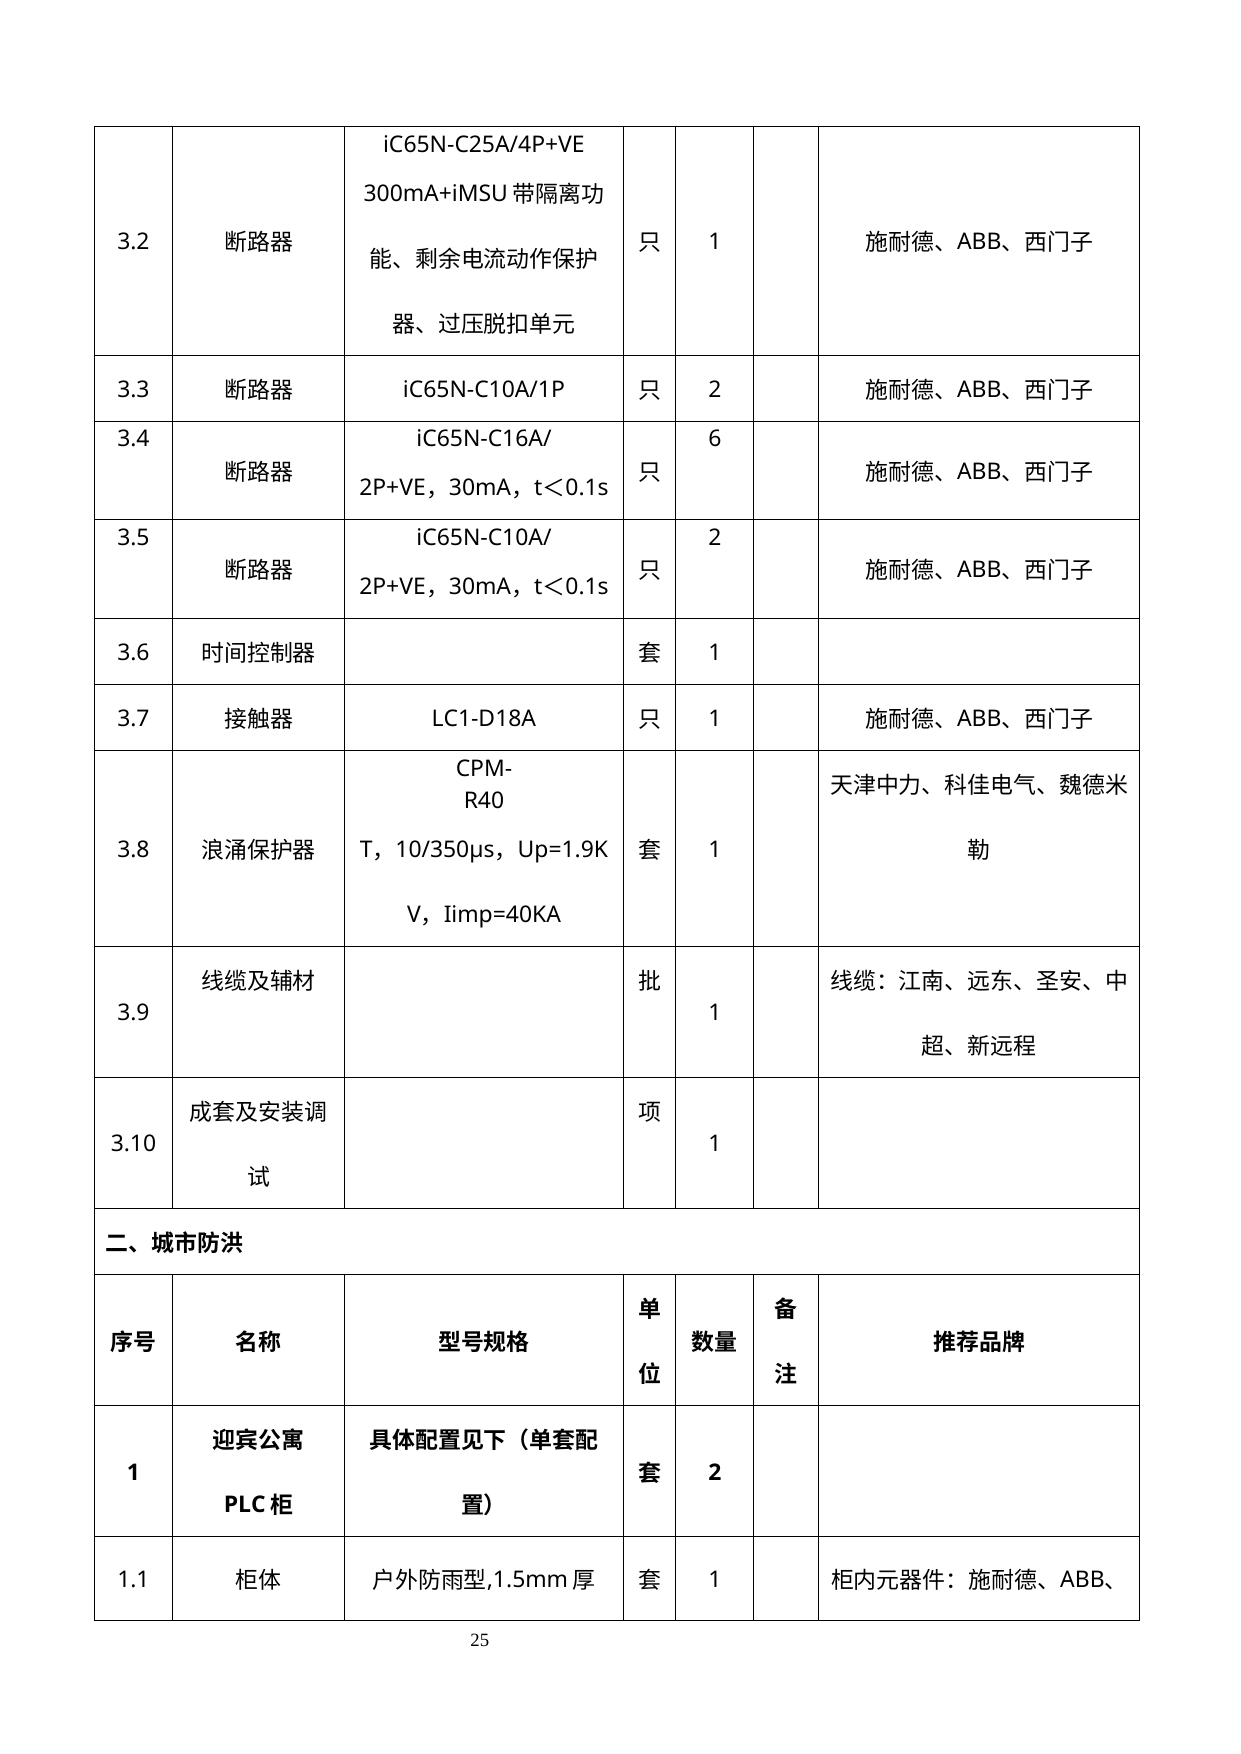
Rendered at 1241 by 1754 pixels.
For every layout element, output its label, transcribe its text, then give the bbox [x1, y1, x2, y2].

table_cell 套 [624, 1406, 675, 1536]
table_cell 单位 [624, 1275, 675, 1405]
table_cell [754, 1406, 818, 1536]
table_cell [819, 1078, 1139, 1208]
table_cell [345, 1078, 623, 1208]
table_cell 3.10 [95, 1078, 172, 1208]
table_cell iC65N-C10A/2P+VE，30mA，t＜0.1s [345, 520, 623, 618]
table_cell 具体配置见下（单套配置） [345, 1406, 623, 1536]
table_cell [754, 619, 818, 684]
table_cell 1.1 [95, 1537, 172, 1620]
table_cell [819, 1406, 1139, 1536]
table_cell 迎宾公寓 PLC柜 [173, 1406, 344, 1536]
table_cell 3.6 [95, 619, 172, 684]
table_cell 施耐德、ABB、西门子 [819, 520, 1139, 618]
table_cell 只 [624, 685, 675, 750]
table_cell [754, 356, 818, 421]
table_cell 浪涌保护器 [173, 751, 344, 946]
table_cell 1 [95, 1406, 172, 1536]
table_cell iC65N-C25A/4P+VE 300mA+iMSU带隔离功能、剩余电流动作保护器、过压脱扣单元 [345, 127, 623, 354]
table_cell 线缆及辅材 [173, 947, 344, 1077]
table_cell 施耐德、ABB、西门子 [819, 127, 1139, 354]
table_cell 项 [624, 1078, 675, 1208]
table_cell [754, 685, 818, 750]
table_cell 柜内元器件：施耐德、ABB、西门子 [819, 1537, 1139, 1620]
table_cell [754, 1537, 818, 1620]
table_cell 施耐德、ABB、西门子 [819, 422, 1139, 519]
table_cell 时间控制器 [173, 619, 344, 684]
table_cell 断路器 [173, 356, 344, 421]
table_cell 天津中力、科佳电气、魏德米勒 [819, 751, 1139, 946]
table_cell 3.9 [95, 947, 172, 1077]
table_cell 只 [624, 422, 675, 519]
table_cell 1 [676, 1537, 753, 1620]
table_cell 施耐德、ABB、西门子 [819, 685, 1139, 750]
table_cell 接触器 [173, 685, 344, 750]
table_cell 6 [676, 422, 753, 519]
table_cell 3.3 [95, 356, 172, 421]
table_cell 套 [624, 619, 675, 684]
table_cell CPM-R40T，10/350μs，Up=1.9KV，Iimp=40KA [345, 751, 623, 946]
table_cell 断路器 [173, 520, 344, 618]
table_cell 2 [676, 356, 753, 421]
table_cell 3.8 [95, 751, 172, 946]
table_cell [345, 1537, 623, 1620]
table_cell 推荐品牌 [819, 1275, 1139, 1405]
table_cell [754, 127, 818, 354]
table_cell 3.4 [95, 422, 172, 519]
table_cell 断路器 [173, 127, 344, 354]
table_cell 1 [676, 1078, 753, 1208]
table_cell 1 [676, 751, 753, 946]
table_cell 数量 [676, 1275, 753, 1405]
table_cell 批 [624, 947, 675, 1077]
table_cell 3.5 [95, 520, 172, 618]
table_cell 1 [676, 947, 753, 1077]
table_cell 2 [676, 1406, 753, 1536]
table_cell 套 [624, 1537, 675, 1620]
table_cell [754, 1078, 818, 1208]
table_cell 只 [624, 520, 675, 618]
table_cell LC1-D18A [345, 685, 623, 750]
table_cell [754, 422, 818, 519]
table_cell 名称 [173, 1275, 344, 1405]
table_cell 型号规格 [345, 1275, 623, 1405]
table_cell 1 [676, 619, 753, 684]
table_cell iC65N-C10A/1P [345, 356, 623, 421]
table_cell [819, 619, 1139, 684]
table_cell [345, 619, 623, 684]
table_cell 序号 [95, 1275, 172, 1405]
table_cell 断路器 [173, 422, 344, 519]
table_cell 成套及安装调试 [173, 1078, 344, 1208]
table_cell 1 [676, 127, 753, 354]
table_cell 二、城市防洪 [95, 1209, 1139, 1274]
table_cell 2 [676, 520, 753, 618]
table_cell [754, 520, 818, 618]
table_cell 3.7 [95, 685, 172, 750]
table_cell [345, 947, 623, 1077]
table_cell iC65N-C16A/2P+VE，30mA，t＜0.1s [345, 422, 623, 519]
table_cell 套 [624, 751, 675, 946]
table_cell 只 [624, 127, 675, 354]
table_cell 柜体 [173, 1537, 344, 1620]
table_cell 只 [624, 356, 675, 421]
table_cell 1 [676, 685, 753, 750]
table_cell 备注 [754, 1275, 818, 1405]
table_cell 3.2 [95, 127, 172, 354]
table_cell [754, 947, 818, 1077]
table_cell 线缆：江南、远东、圣安、中超、新远程 [819, 947, 1139, 1077]
table_cell 施耐德、ABB、西门子 [819, 356, 1139, 421]
table_cell [754, 751, 818, 946]
